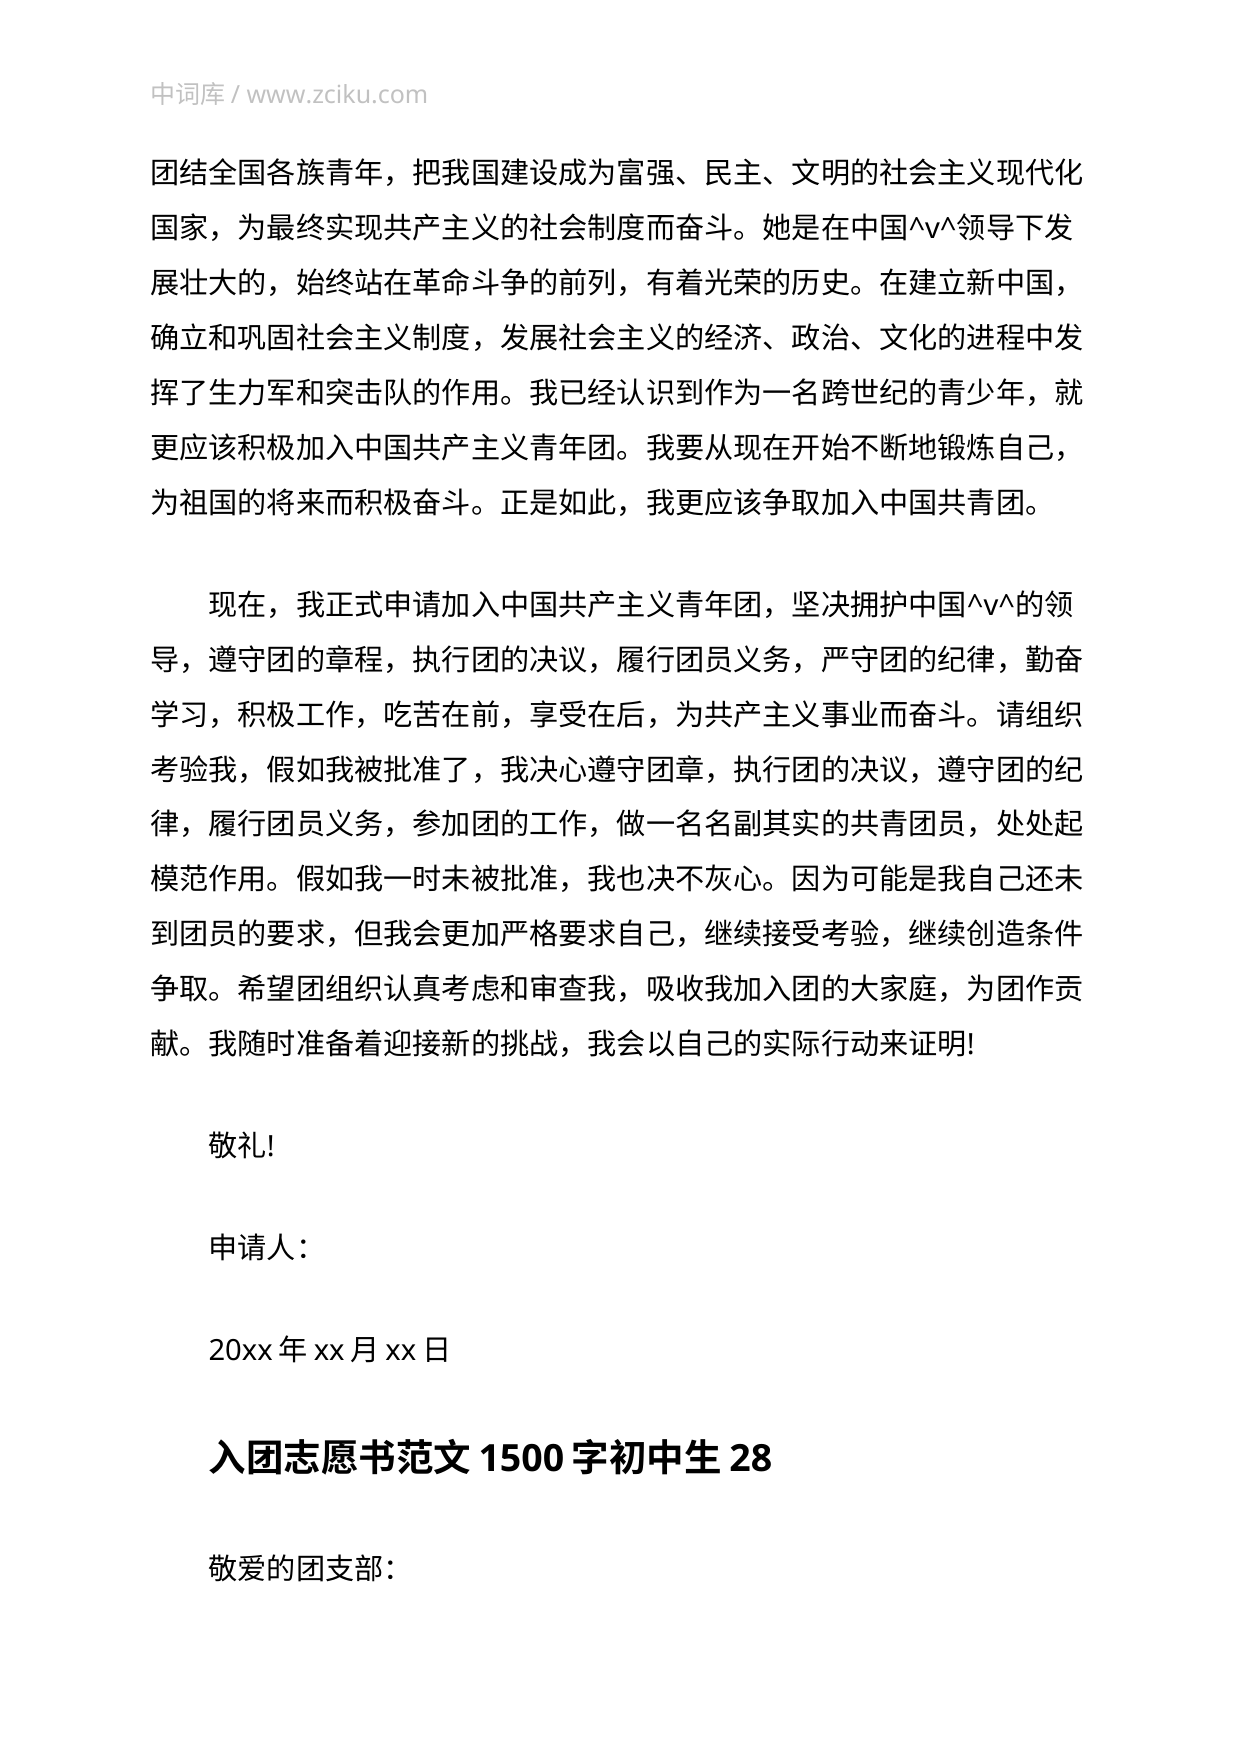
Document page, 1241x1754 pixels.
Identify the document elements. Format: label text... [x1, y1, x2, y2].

text 敬礼! [150, 1122, 1090, 1165]
text 敬爱的团支部： [150, 1546, 1090, 1588]
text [150, 150, 1090, 522]
text 申请人： [150, 1224, 1090, 1267]
text 现在，我正式申请加入中国共产主义青年团，坚决拥护中国^v^的领导，遵守团的章程，执行团的决议，履行团员义务，严守团的纪律，勤奋学习，积极工作，吃苦在前，享受在后，为共产主义事业而奋斗。请组织考验我，假如我被批准了，我决心遵守团章，执行团的决议，遵守团的纪律，履行团员义务，参加团的工作，做一名名副其实的共青团员，处处起模范作用。假如我一时未被批准，我也决不灰心。因为可能是我自己还未到团员的要求，但我会更加严格要求自己，继续接受考验，继续创造条件争取。希望团组织认真考虑和审查我，吸收我加入团的大家庭，为团作贡献。我随时准备着迎接新的挑战，我会以自己的实际行动来证明! [150, 581, 1090, 1063]
text 入团志愿书范文1500字初中生28 [150, 1428, 1090, 1483]
text 20xx年xx月xx日 [150, 1326, 1090, 1369]
